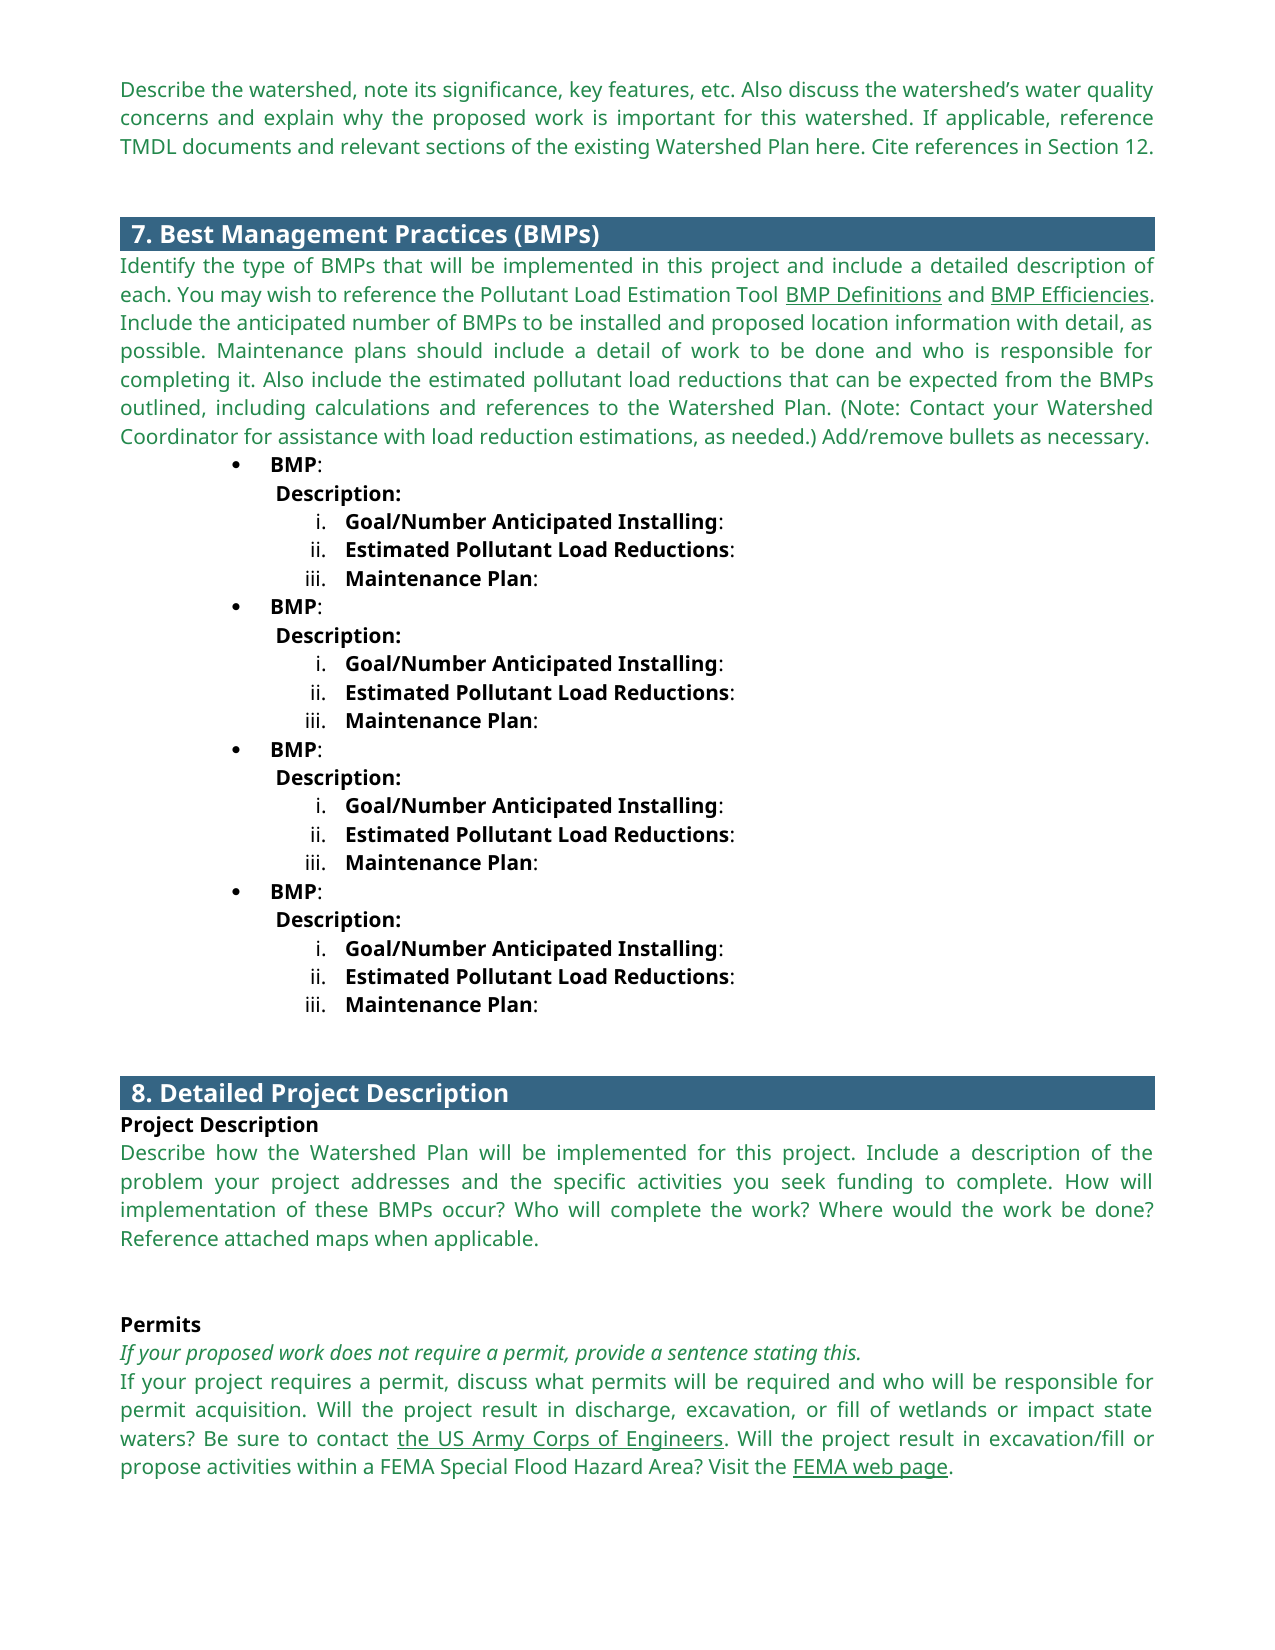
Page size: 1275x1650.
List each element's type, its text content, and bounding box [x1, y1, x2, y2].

list Maintenance Plan: [326, 564, 1155, 592]
list BMP: [232, 877, 1155, 905]
text If your proposed work does not require a permit, provide a sentence stating this. [120, 1338, 1155, 1367]
text Identify the type of BMPs that will be implemented in this project and include a detailed description of each. You may wish to reference the Pollutant Load Estimation Tool BMP Definitions and BMP Efficiencies. Include the anticipated number of BMPs to be installed and proposed location information with detail, as possible. Maintenance plans should include a detail of work to be done and who is responsible for completing it. Also include the estimated pollutant load reductions that can be expected from the BMPs outlined, including calculations and references to the Watershed Plan. (Note: Contact your Watershed Coordinator for assistance with load reduction estimations, as needed.) Add/remove bullets as necessary. [120, 251, 1155, 450]
table_header 7. Best Management Practices (BMPs) [120, 217, 1155, 251]
list Estimated Pollutant Load Reductions: [326, 962, 1155, 991]
list Estimated Pollutant Load Reductions: [326, 678, 1155, 706]
text Description: [270, 479, 1155, 507]
list BMP: [232, 450, 1155, 479]
list BMP: [232, 735, 1155, 763]
list Maintenance Plan: [326, 848, 1155, 877]
text Description: [270, 905, 1155, 934]
list Estimated Pollutant Load Reductions: [326, 820, 1155, 848]
list Estimated Pollutant Load Reductions: [326, 536, 1155, 564]
text Project Description [120, 1110, 1155, 1138]
text If your project requires a permit, discuss what permits will be required and who will be responsible for permit acquisition. Will the project result in discharge, excavation, or fill of wetlands or impact state waters? Be sure to contact the US Army Corps of Engineers. Will the project result in excavation/fill or propose activities within a FEMA Special Flood Hazard Area? Visit the FEMA web page. [120, 1367, 1155, 1481]
list Goal/Number Anticipated Installing: [326, 507, 1155, 536]
list Goal/Number Anticipated Installing: [326, 792, 1155, 820]
text Description: [270, 621, 1155, 649]
text Description: [270, 763, 1155, 792]
text Describe how the Watershed Plan will be implemented for this project. Include a description of the problem your project addresses and the specific activities you seek funding to complete. How will implementation of these BMPs occur? Who will complete the work? Where would the work be done? Reference attached maps when applicable. [120, 1138, 1155, 1252]
list Maintenance Plan: [326, 706, 1155, 735]
text Permits [120, 1310, 1155, 1338]
list Goal/Number Anticipated Installing: [326, 934, 1155, 962]
table_header 8. Detailed Project Description [120, 1076, 1155, 1110]
list Goal/Number Anticipated Installing: [326, 649, 1155, 678]
list Maintenance Plan: [326, 991, 1155, 1019]
list BMP: [232, 592, 1155, 621]
text Describe the watershed, note its significance, key features, etc. Also discuss the watershed’s water quality concerns and explain why the proposed work is important for this watershed. If applicable, reference TMDL documents and relevant sections of the existing Watershed Plan here. Cite references in Section 12. [120, 75, 1155, 160]
